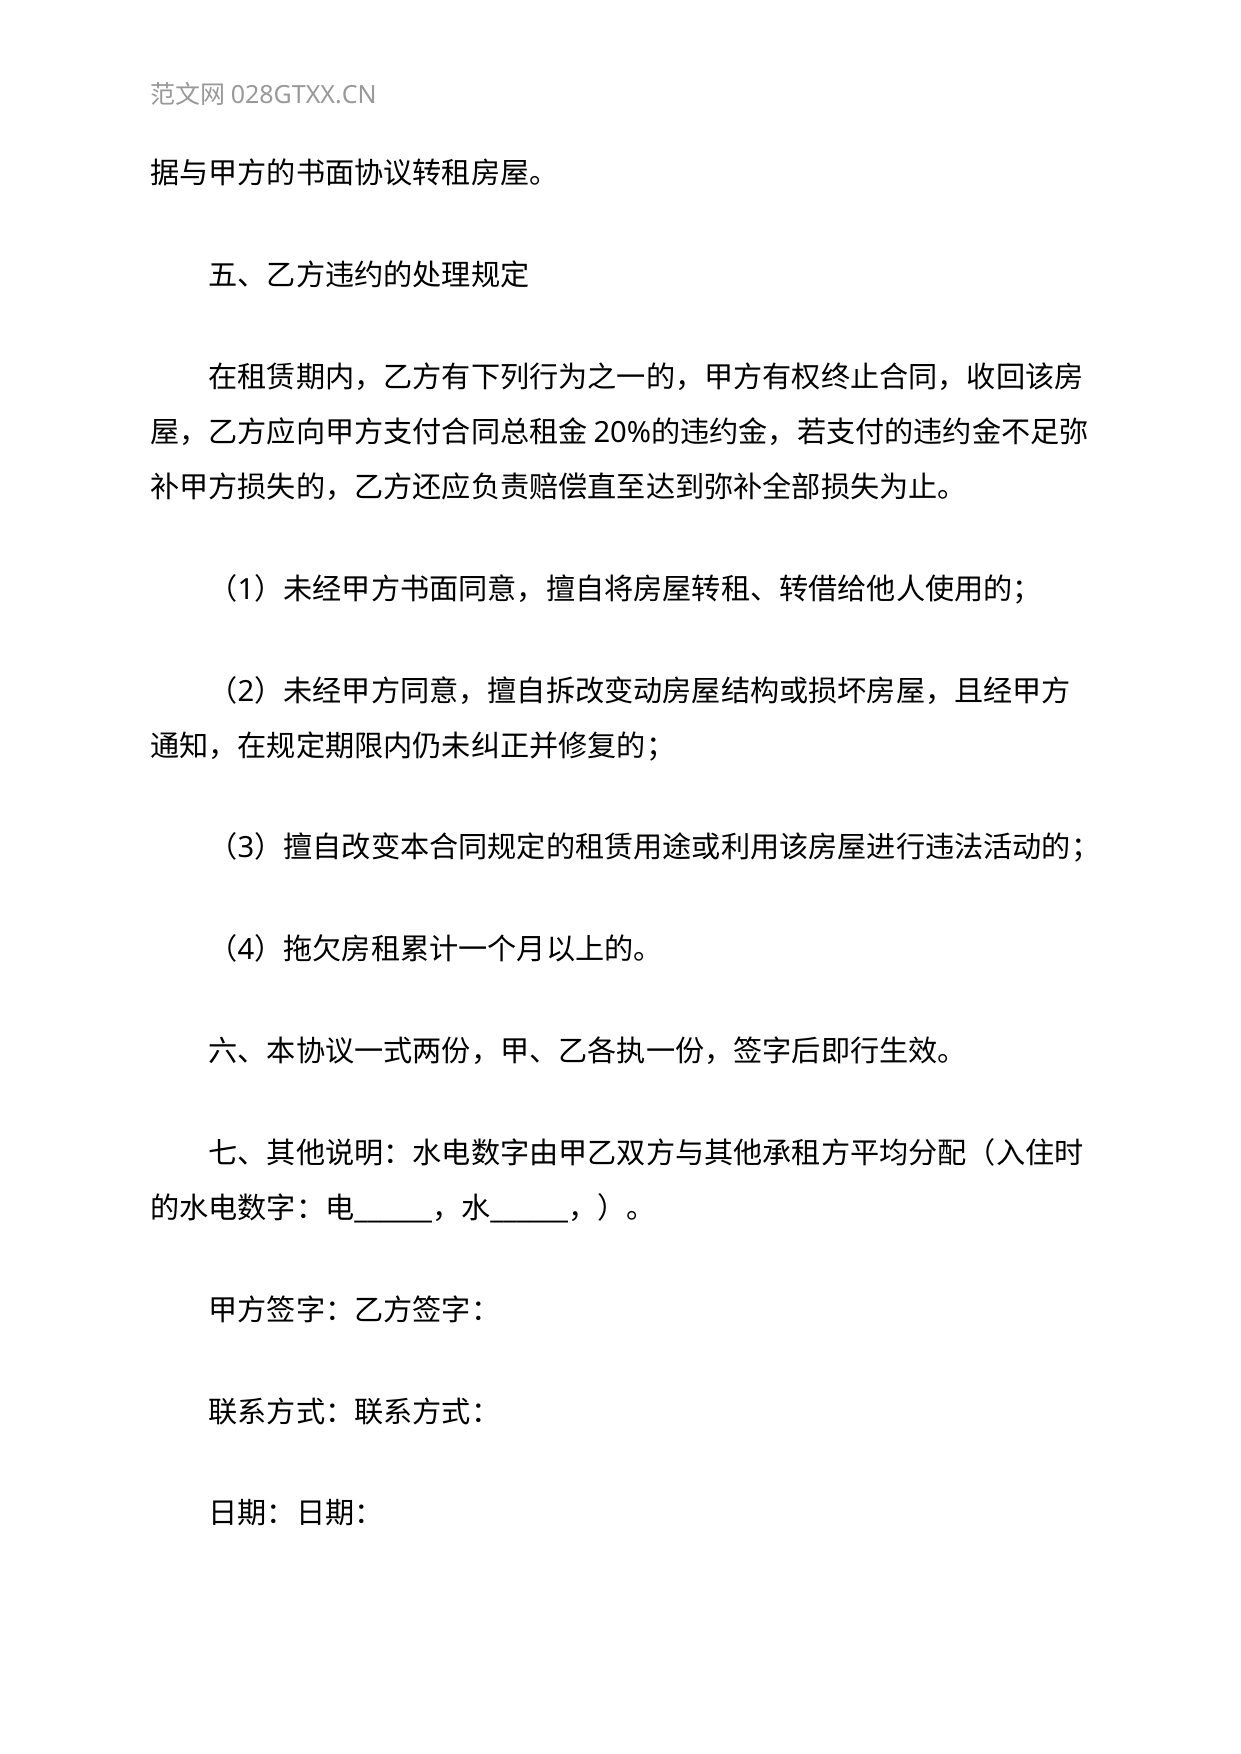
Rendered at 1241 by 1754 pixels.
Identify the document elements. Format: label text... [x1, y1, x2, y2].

text 甲方签字：乙方签字： [150, 1287, 1090, 1329]
text 五、乙方违约的处理规定 [150, 252, 1090, 294]
text 联系方式：联系方式： [150, 1388, 1090, 1431]
text 六、本协议一式两份，甲、乙各执一份，签字后即行生效。 [150, 1028, 1090, 1070]
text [150, 150, 1090, 192]
text （4）拖欠房租累计一个月以上的。 [150, 926, 1090, 968]
text 在租赁期内，乙方有下列行为之一的，甲方有权终止合同，收回该房屋，乙方应向甲方支付合同总租金20%的违约金，若支付的违约金不足弥补甲方损失的，乙方还应负责赔偿直至达到弥补全部损失为止。 [150, 353, 1090, 506]
text 七、其他说明：水电数字由甲乙双方与其他承租方平均分配（入住时的水电数字：电______，水______，）。 [150, 1130, 1090, 1227]
text （2）未经甲方同意，擅自拆改变动房屋结构或损坏房屋，且经甲方通知，在规定期限内仍未纠正并修复的； [150, 667, 1090, 764]
text （3）擅自改变本合同规定的租赁用途或利用该房屋进行违法活动的； [150, 824, 1090, 866]
text 日期：日期： [150, 1490, 1090, 1532]
text （1）未经甲方书面同意，擅自将房屋转租、转借给他人使用的； [150, 565, 1090, 608]
